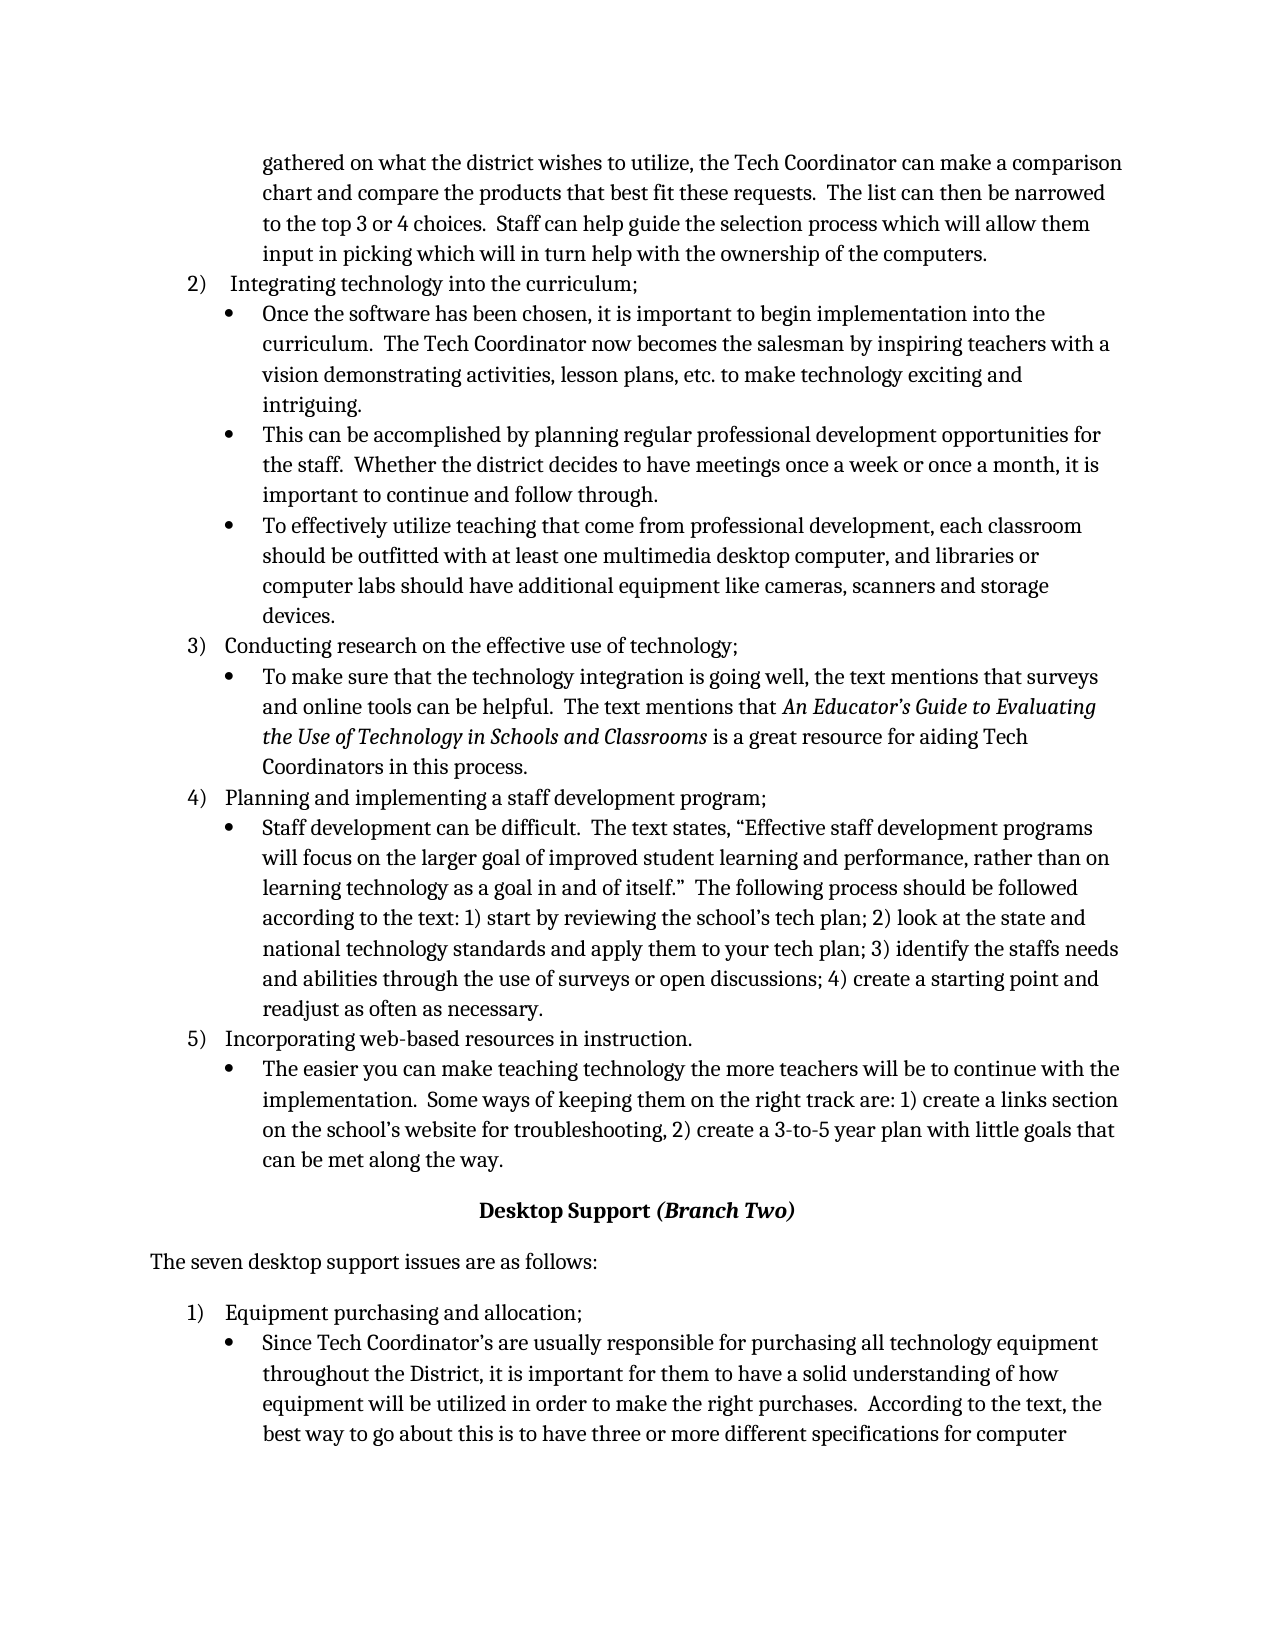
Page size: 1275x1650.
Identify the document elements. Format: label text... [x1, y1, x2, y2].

list Once the software has been chosen, it is important to begin implementation into the curriculum. The Tech Coordinator now becomes the salesman by inspiring teachers with a vision demonstrating activities, lesson plans, etc. to make technology exciting and intriguing. [225, 482, 1125, 599]
list Planning and implementing a staff development program; [187, 966, 1125, 992]
list These programs obviously cost money, so the next section talks about freeware and shareware which are programs you can download for free. StarOffice is a good example of software that offers a lot of the same features of Microsoft Office but for free to educational institutions. [225, 150, 1125, 267]
list The easier you can make teaching technology the more teachers will be to continue with the implementation. Some ways of keeping them on the right track are: 1) create a links section on the school’s website for troubleshooting, 2) create a 3-to-5 year plan with little goals that can be met along the way. [225, 1237, 1125, 1354]
list This can be accomplished by planning regular professional development opportunities for the staff. Whether the district decides to have meetings once a week or once a month, it is important to continue and follow through. [225, 603, 1125, 690]
list Incorporating web-based resources in instruction. [187, 1207, 1125, 1234]
list Integrating technology into the curriculum; [187, 452, 1125, 478]
text The seven desktop support issues are as follows: [150, 1430, 1125, 1457]
list No matter which programs you choose, the text relays the importance of soliciting input from the staff and students since they will be using the programs. Once information is gathered on what the district wishes to utilize, the Tech Coordinator can make a comparison chart and compare the products that best fit these requests. The list can then be narrowed to the top 3 or 4 choices. Staff can help guide the selection process which will allow them input in picking which will in turn help with the ownership of the computers. [225, 271, 1125, 448]
list To make sure that the technology integration is going well, the text mentions that surveys and online tools can be helpful. The text mentions that An Educator’s Guide to Evaluating the Use of Technology in Schools and Classrooms is a great resource for aiding Tech Coordinators in this process. [225, 845, 1125, 962]
list Staff development can be difficult. The text states, “Effective staff development programs will focus on the larger goal of improved student learning and performance, rather than on learning technology as a goal in and of itself.” The following process should be followed according to the text: 1) start by reviewing the school’s tech plan; 2) look at the state and national technology standards and apply them to your tech plan; 3) identify the staffs needs and abilities through the use of surveys or open discussions; 4) create a starting point and readjust as often as necessary. [225, 996, 1125, 1203]
list To effectively utilize teaching that come from professional development, each classroom should be outfitted with at least one multimedia desktop computer, and libraries or computer labs should have additional equipment like cameras, scanners and storage devices. [225, 694, 1125, 811]
text Desktop Support (Branch Two) [150, 1379, 1125, 1406]
list Conducting research on the effective use of technology; [187, 814, 1125, 841]
